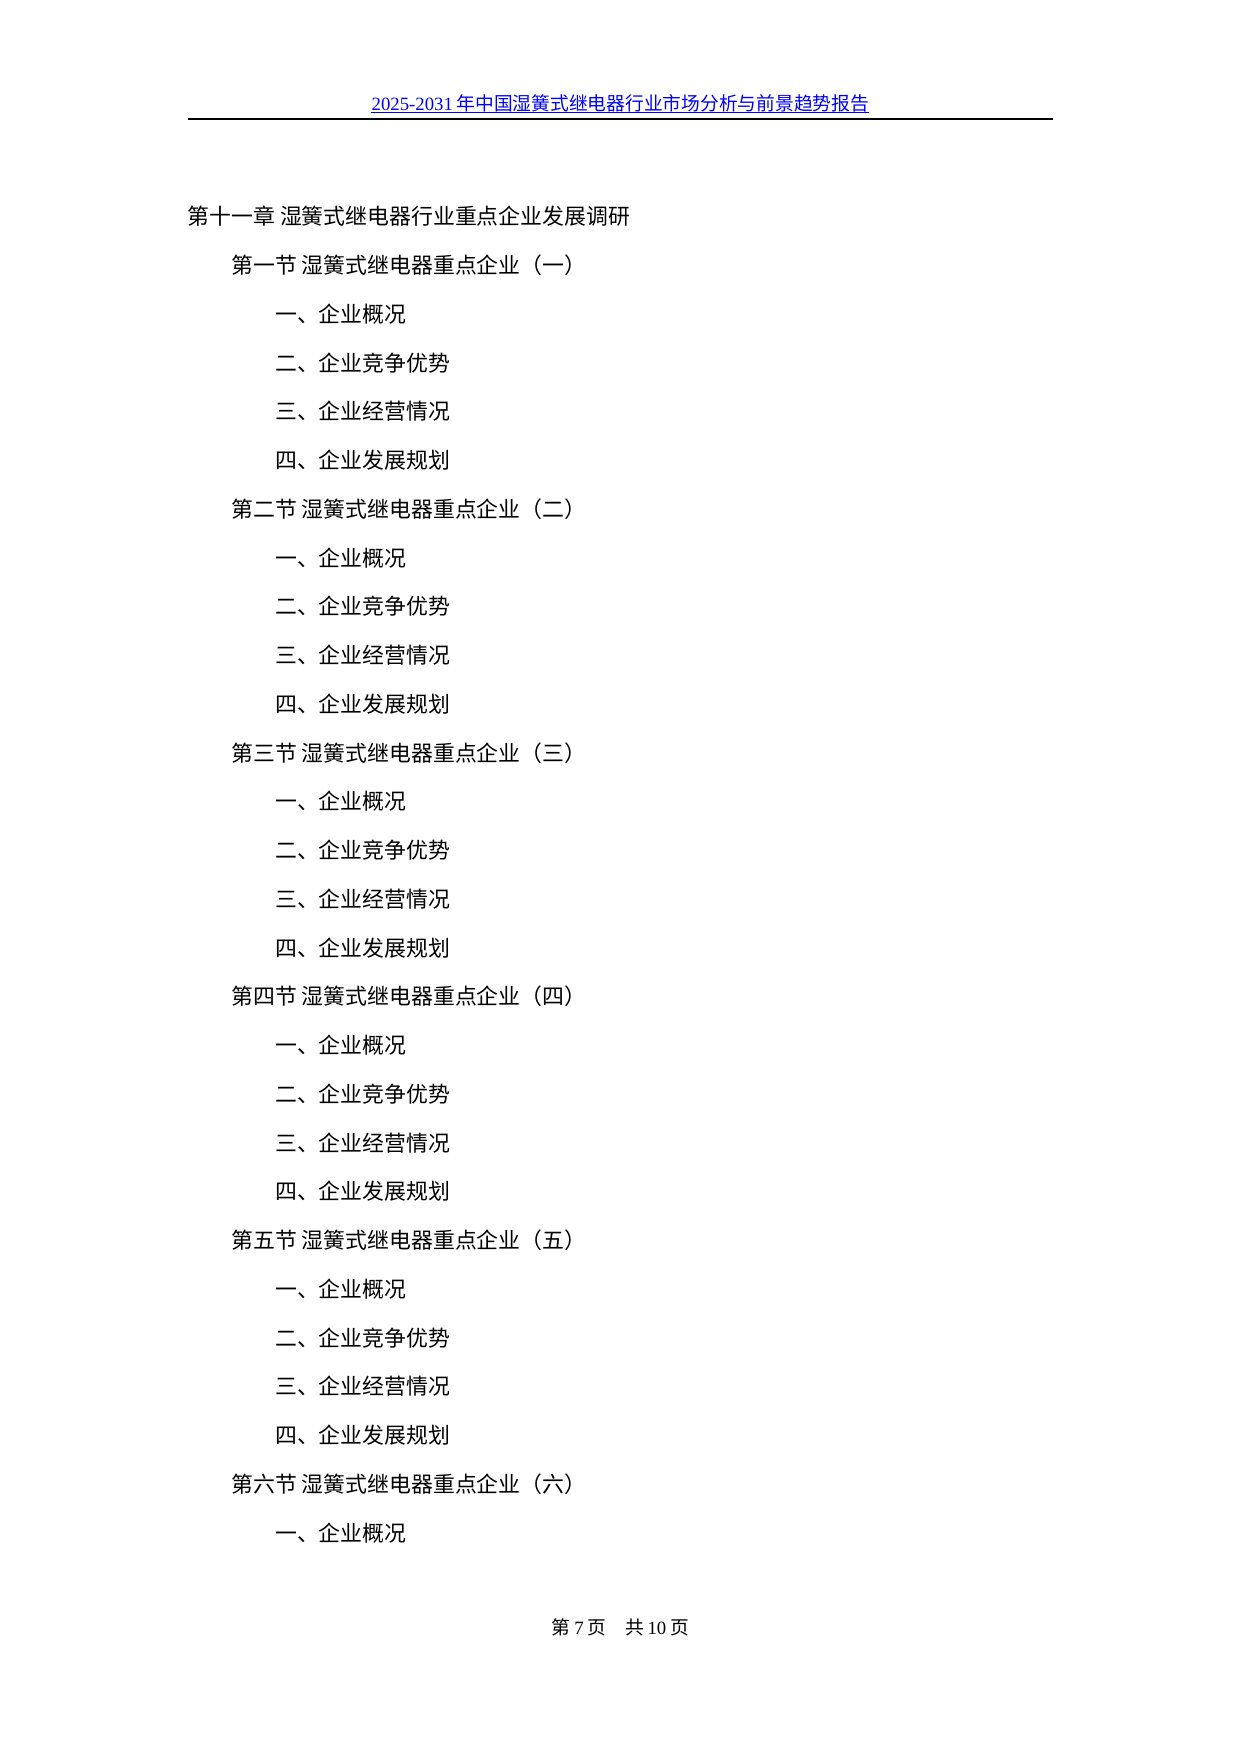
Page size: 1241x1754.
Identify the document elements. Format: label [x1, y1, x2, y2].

text [187, 150, 1053, 1548]
